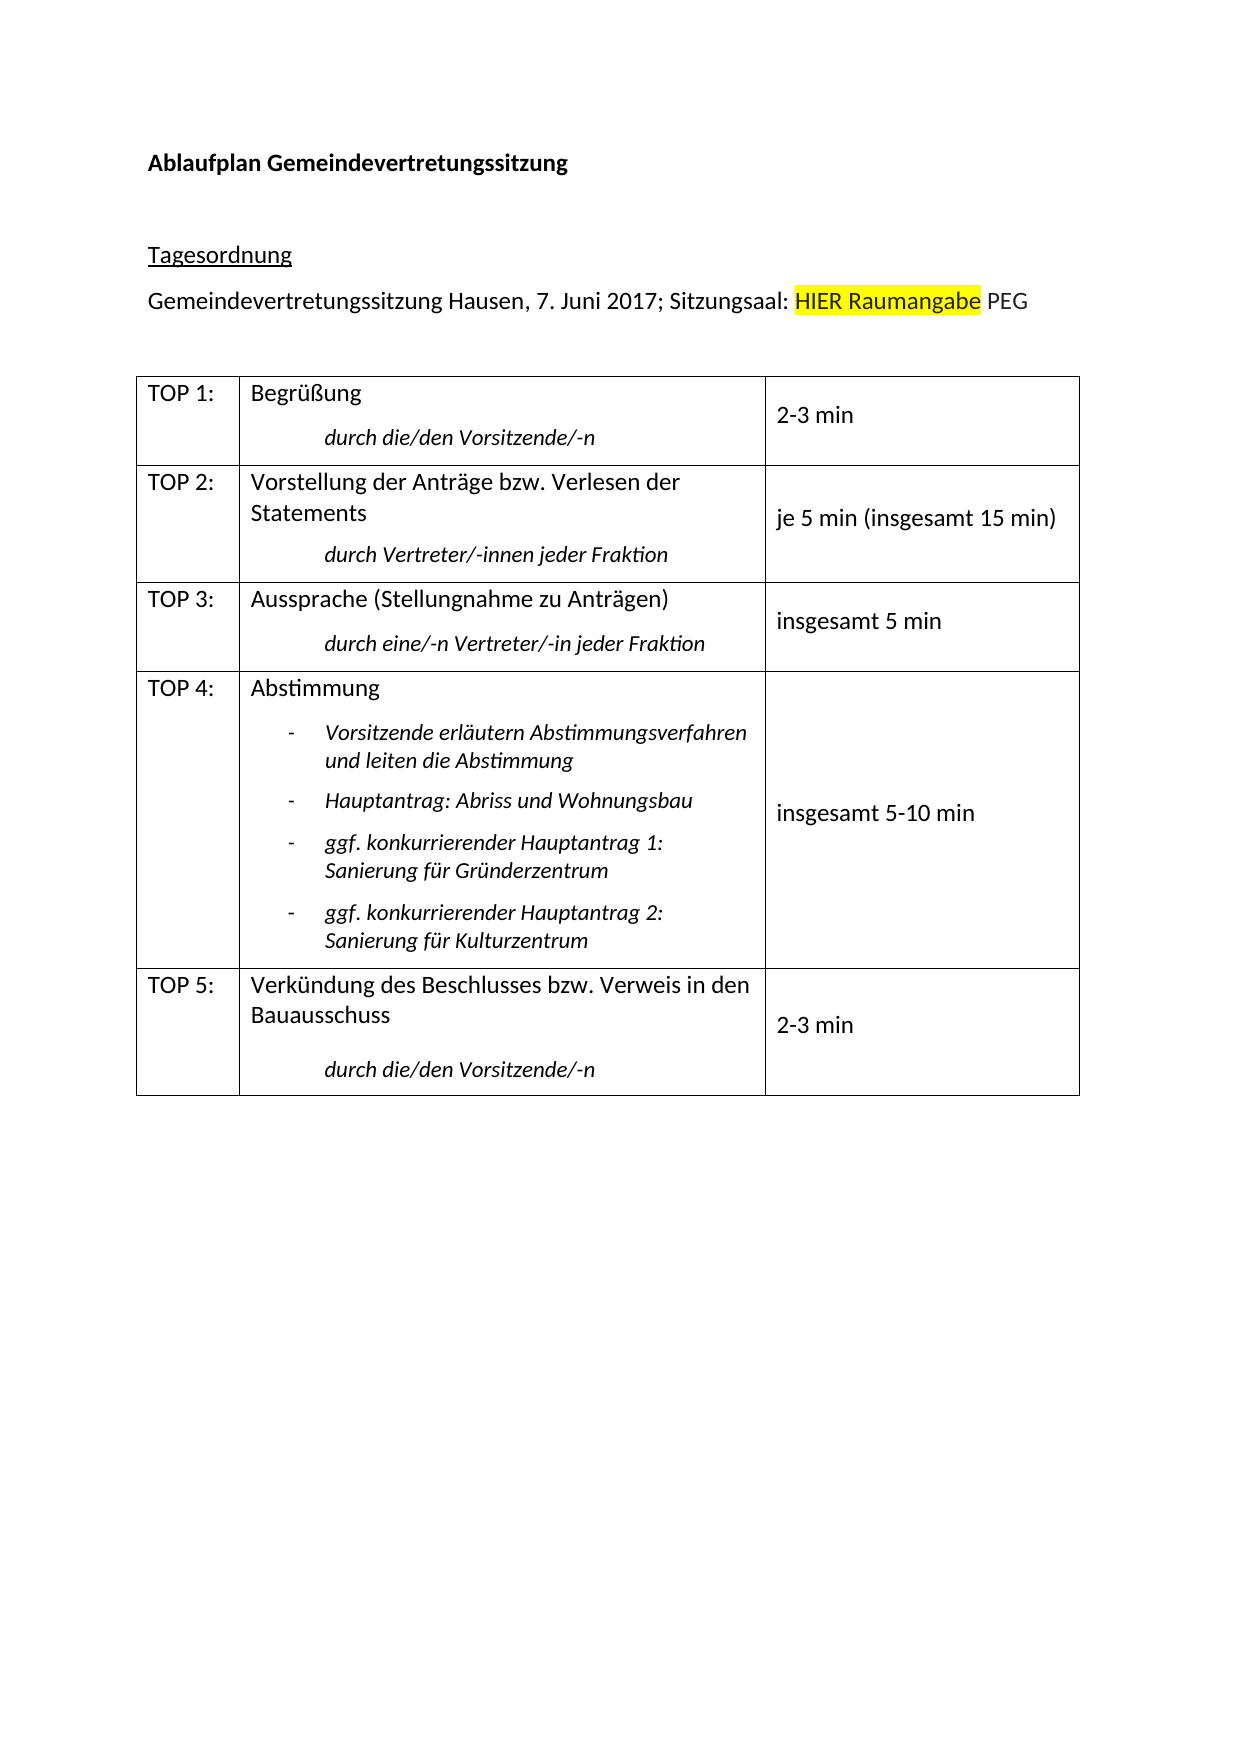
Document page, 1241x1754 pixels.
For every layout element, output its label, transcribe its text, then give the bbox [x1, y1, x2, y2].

table_header Begrüßung durch die/den Vorsitzende/-n [240, 377, 765, 465]
table_cell insgesamt 5 min [766, 583, 1079, 671]
table_cell TOP 3: [137, 583, 239, 671]
table_header TOP 1: [137, 377, 239, 465]
table_cell Abstimmung Vorsitzende erläutern Abstimmungsverfahren und leiten die Abstimmung Hauptantrag: Abriss und Wohnungsbau ggf. konkurrierender Hauptantrag 1: Sanierung für Gründerzentrum ggf. konkurrierender Hauptantrag 2: Sanierung für Kulturzentrum [240, 672, 765, 968]
text Gemeindevertretungssitzung Hausen, 7. Juni 2017; Sitzungsaal: HIER Raumangabe PEG [148, 285, 795, 315]
table_cell insgesamt 5-10 min [766, 672, 1079, 968]
table_cell 2-3 min [766, 969, 1079, 1095]
table_cell Vorstellung der Anträge bzw. Verlesen der Statements durch Vertreter/-innen jeder Fraktion [240, 466, 765, 582]
table_cell Aussprache (Stellungnahme zu Anträgen) durch eine/-n Vertreter/-in jeder Fraktion [240, 583, 765, 671]
table_cell je 5 min (insgesamt 15 min) [766, 466, 1079, 582]
text Tagesordnung [148, 239, 1093, 269]
table_cell TOP 5: [137, 969, 239, 1095]
table_cell Verkündung des Beschlusses bzw. Verweis in den Bauausschuss durch die/den Vorsitzende/-n [240, 969, 765, 1095]
table_header 2-3 min [766, 377, 1079, 465]
table_cell TOP 2: [137, 466, 239, 582]
table_cell TOP 4: [137, 672, 239, 968]
text Ablaufplan Gemeindevertretungssitzung [148, 148, 1093, 178]
